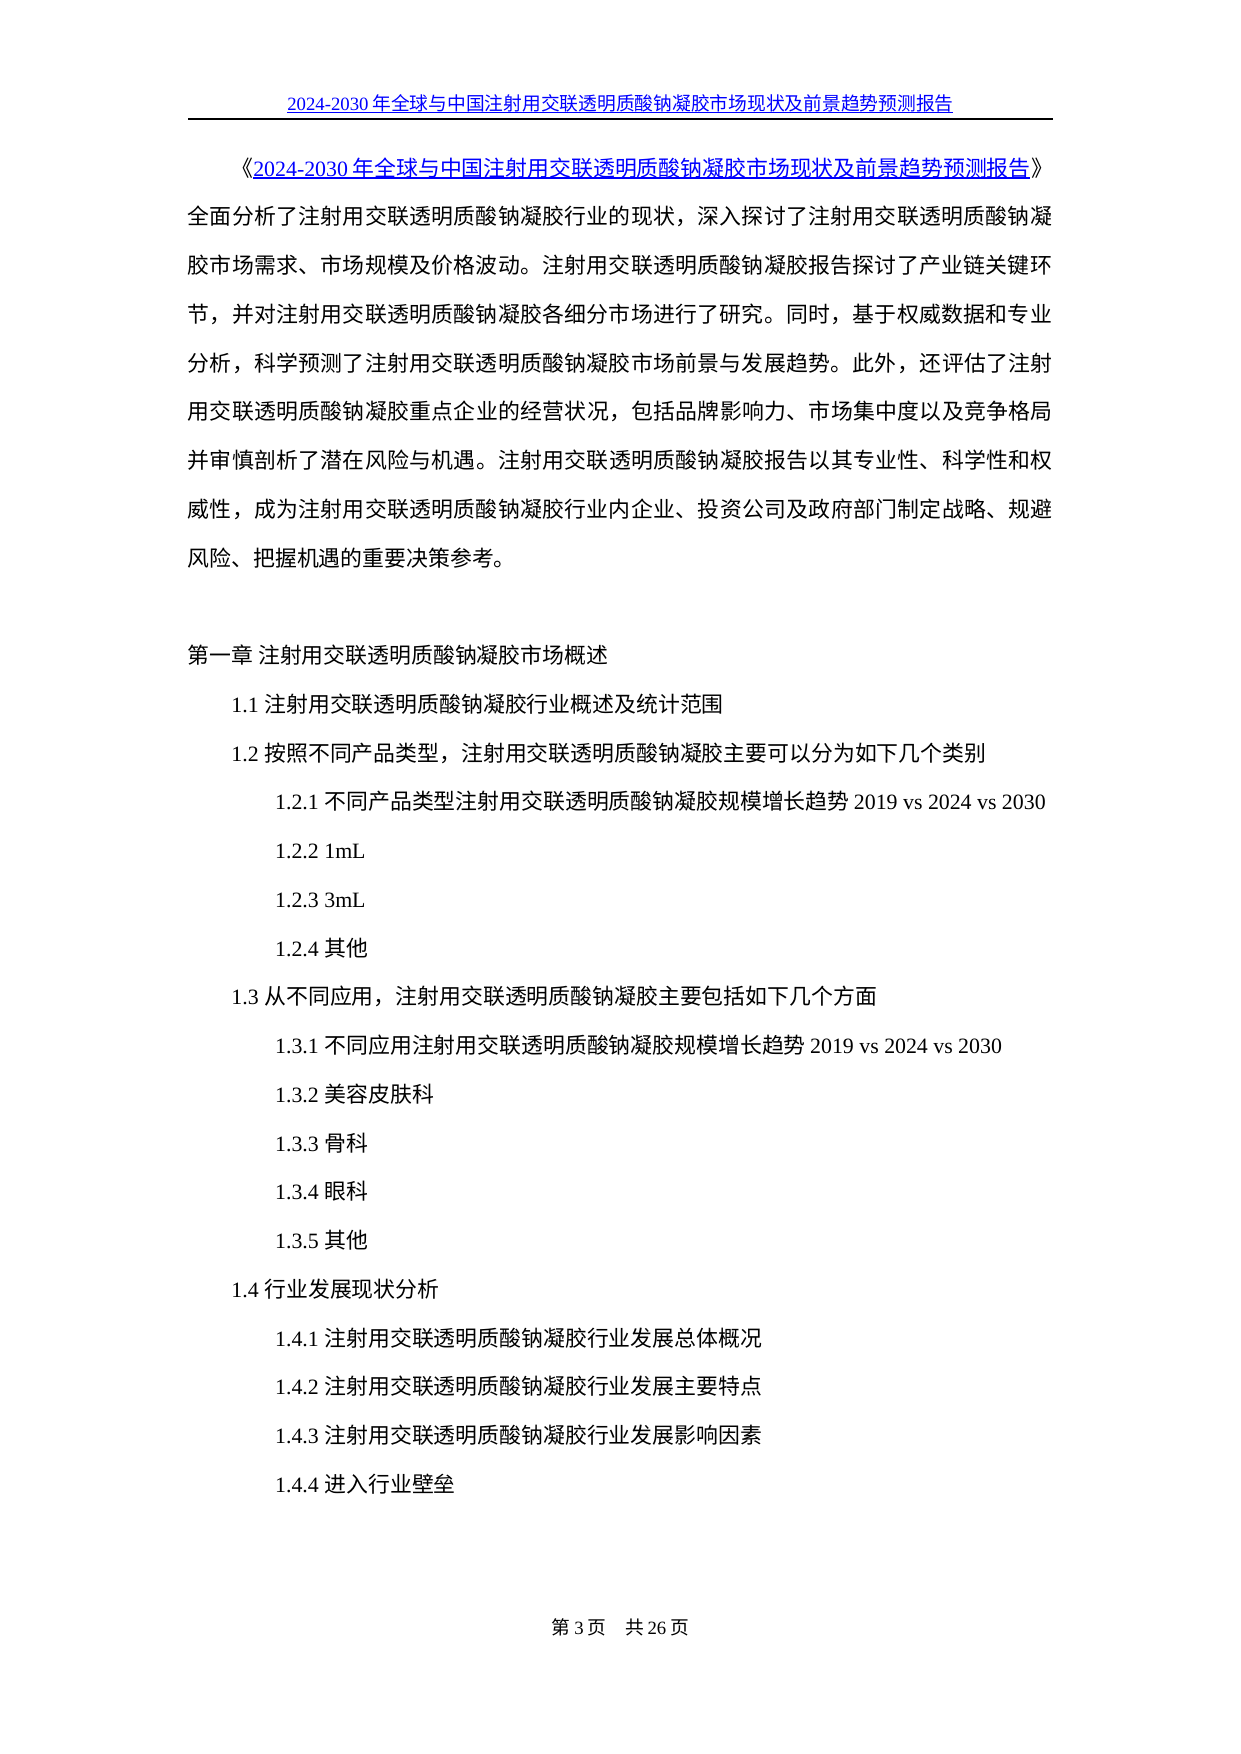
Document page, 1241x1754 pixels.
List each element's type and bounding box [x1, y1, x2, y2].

text [187, 150, 1053, 1499]
